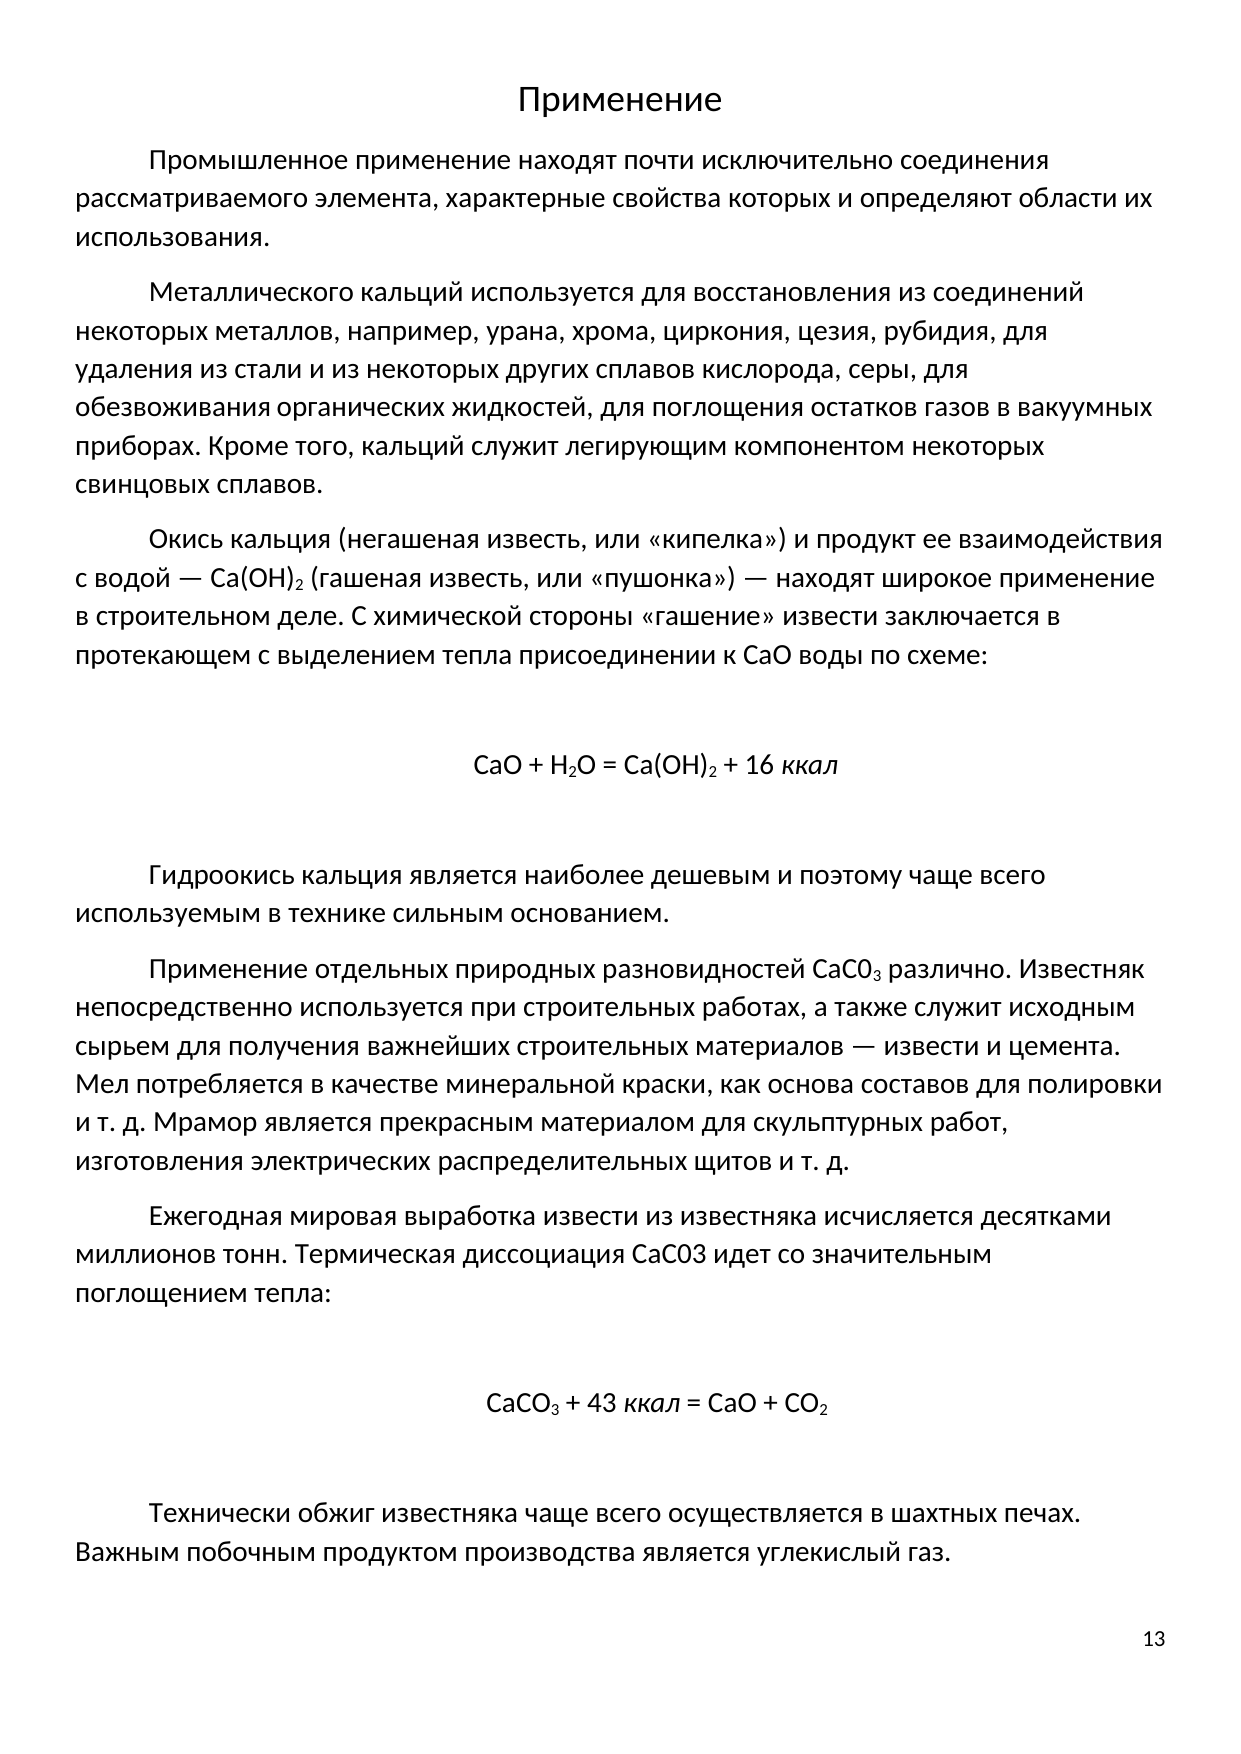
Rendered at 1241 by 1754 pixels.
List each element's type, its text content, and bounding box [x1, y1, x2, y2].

text Гидроокись кальция является наиболее дешевым и поэтому чаще всего используемым в технике сильным основанием. [75, 856, 1165, 930]
text Технически обжиг известняка чаще всего осуществляется в шахтных печах. Важным побочным продуктом производства является углекислый газ. [75, 1494, 1165, 1568]
text Ежегодная мировая выработка извести из известняка исчисляется десятками миллионов тонн. Термическая диссоциация СаС03 идет со значительным поглощением тепла: [75, 1197, 1165, 1309]
text Окись кальция (негашеная известь, или «кипелка») и продукт ее взаимодействия с водой — Са(ОН)2 (гашеная известь, или «пушонка») — находят широкое применение в строительном деле. С химической стороны «гашение» извести заключается в протекающем с выделением тепла присоединении к СаО воды по схеме: [75, 520, 1165, 671]
text СаО + H2O = Ca(OH)2 + 16 ккал [75, 746, 1165, 782]
text Металлического кальций используется для восстановления из соединений некоторых металлов, например, урана, хрома, циркония, цезия, рубидия, для удаления из стали и из некоторых других сплавов кислорода, серы, для обезвоживания органических жидкостей, для поглощения остатков газов в вакуумных приборах. Кроме того, кальций служит легирующим компонентом некоторых свинцовых сплавов. [75, 273, 1165, 501]
text Применение отдельных природных разновидностей СаС03 различно. Известняк непосредственно используется при строительных работах, а также служит исходным сырьем для получения важнейших строительных материалов — извести и цемента. Мел потребляется в качестве минеральной краски, как основа составов для полировки и т. д. Мрамор является прекрасным материалом для скульптурных работ, изготовления электрических распределительных щитов и т. д. [75, 950, 1165, 1177]
text Применение [75, 75, 1165, 121]
text СаСO3 + 43 ккал = CaO + CO2 [75, 1384, 1165, 1420]
text Промышленное применение находят почти исключительно соединения рассматриваемого элемента, характерные свойства которых и определяют области их использования. [75, 141, 1165, 254]
